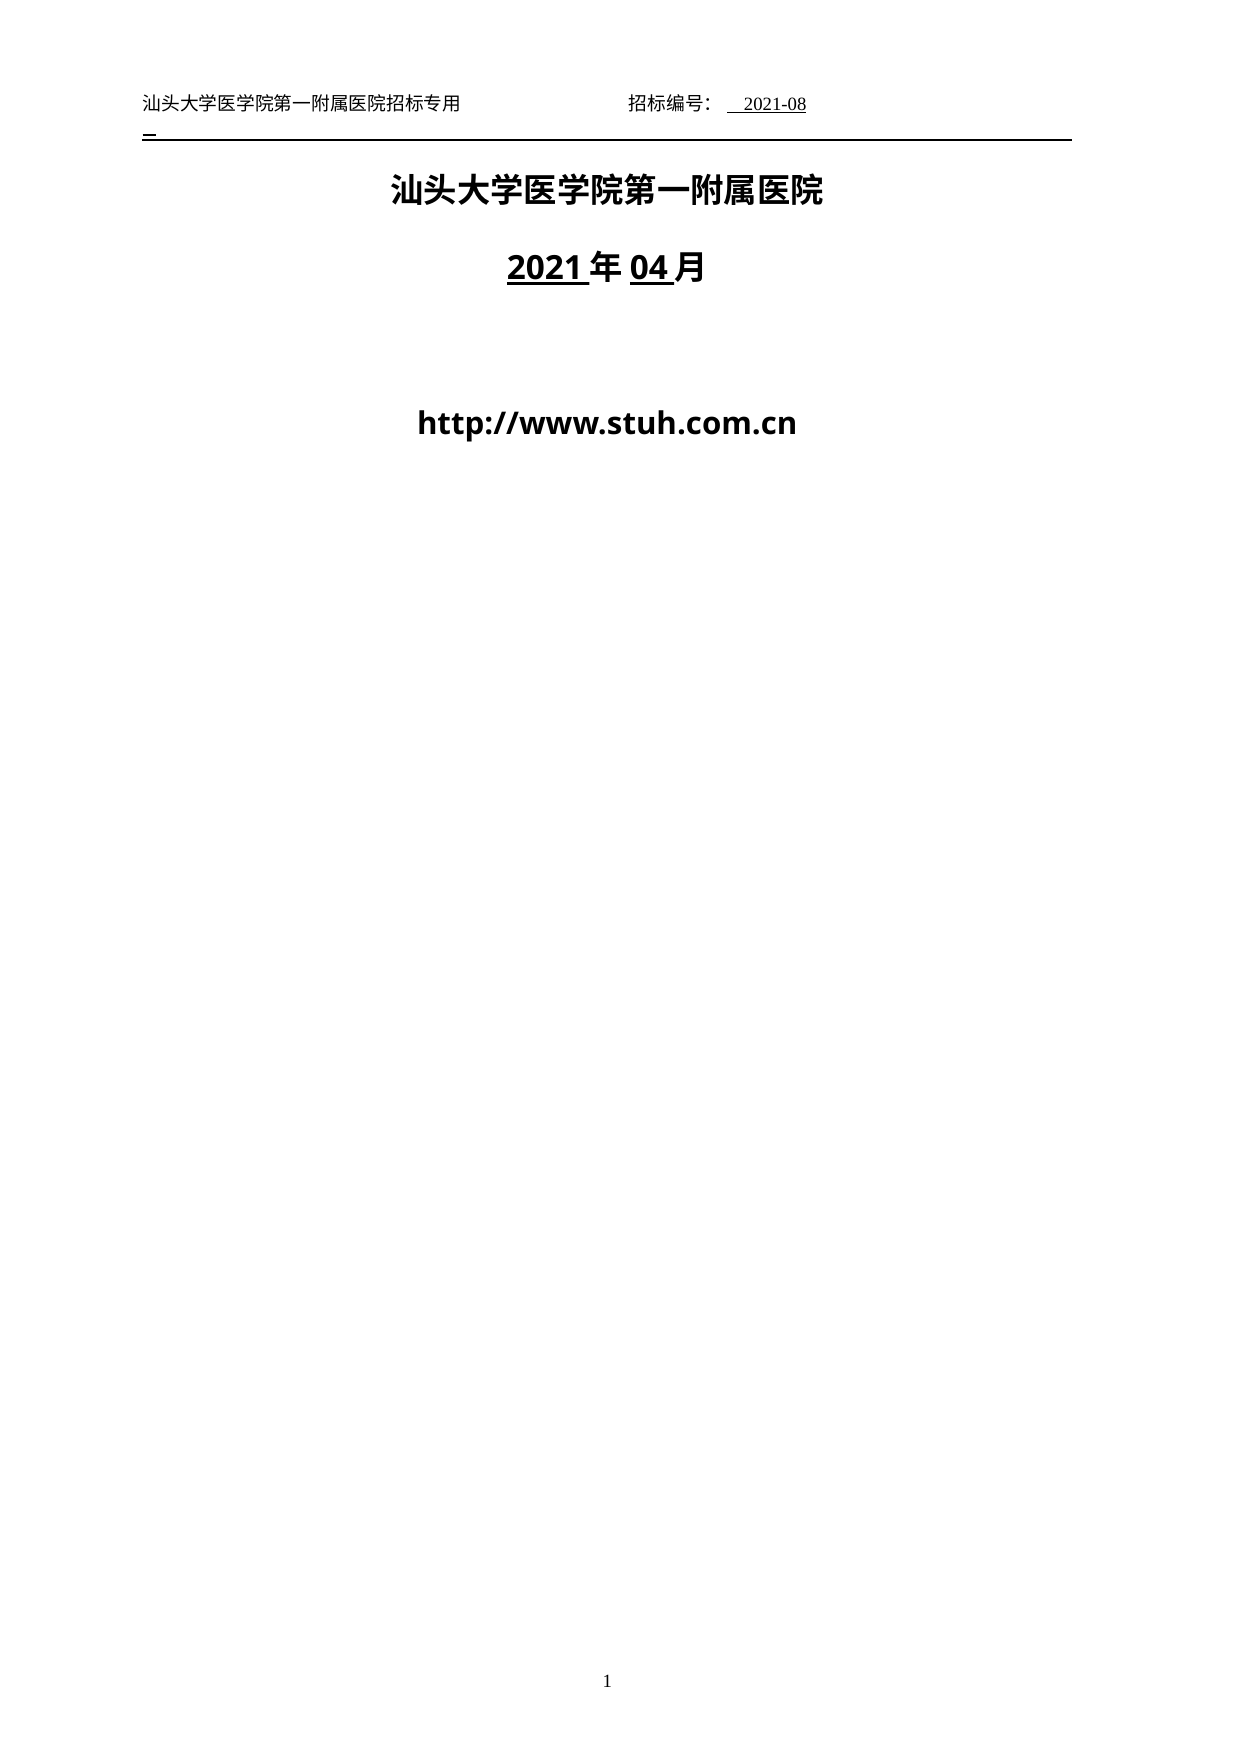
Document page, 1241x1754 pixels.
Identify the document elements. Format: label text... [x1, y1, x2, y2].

text 2021年04月 [142, 233, 1072, 298]
text http://www.stuh.com.cn [142, 390, 1072, 455]
text 汕头大学医学院第一附属医院 [142, 156, 1072, 221]
